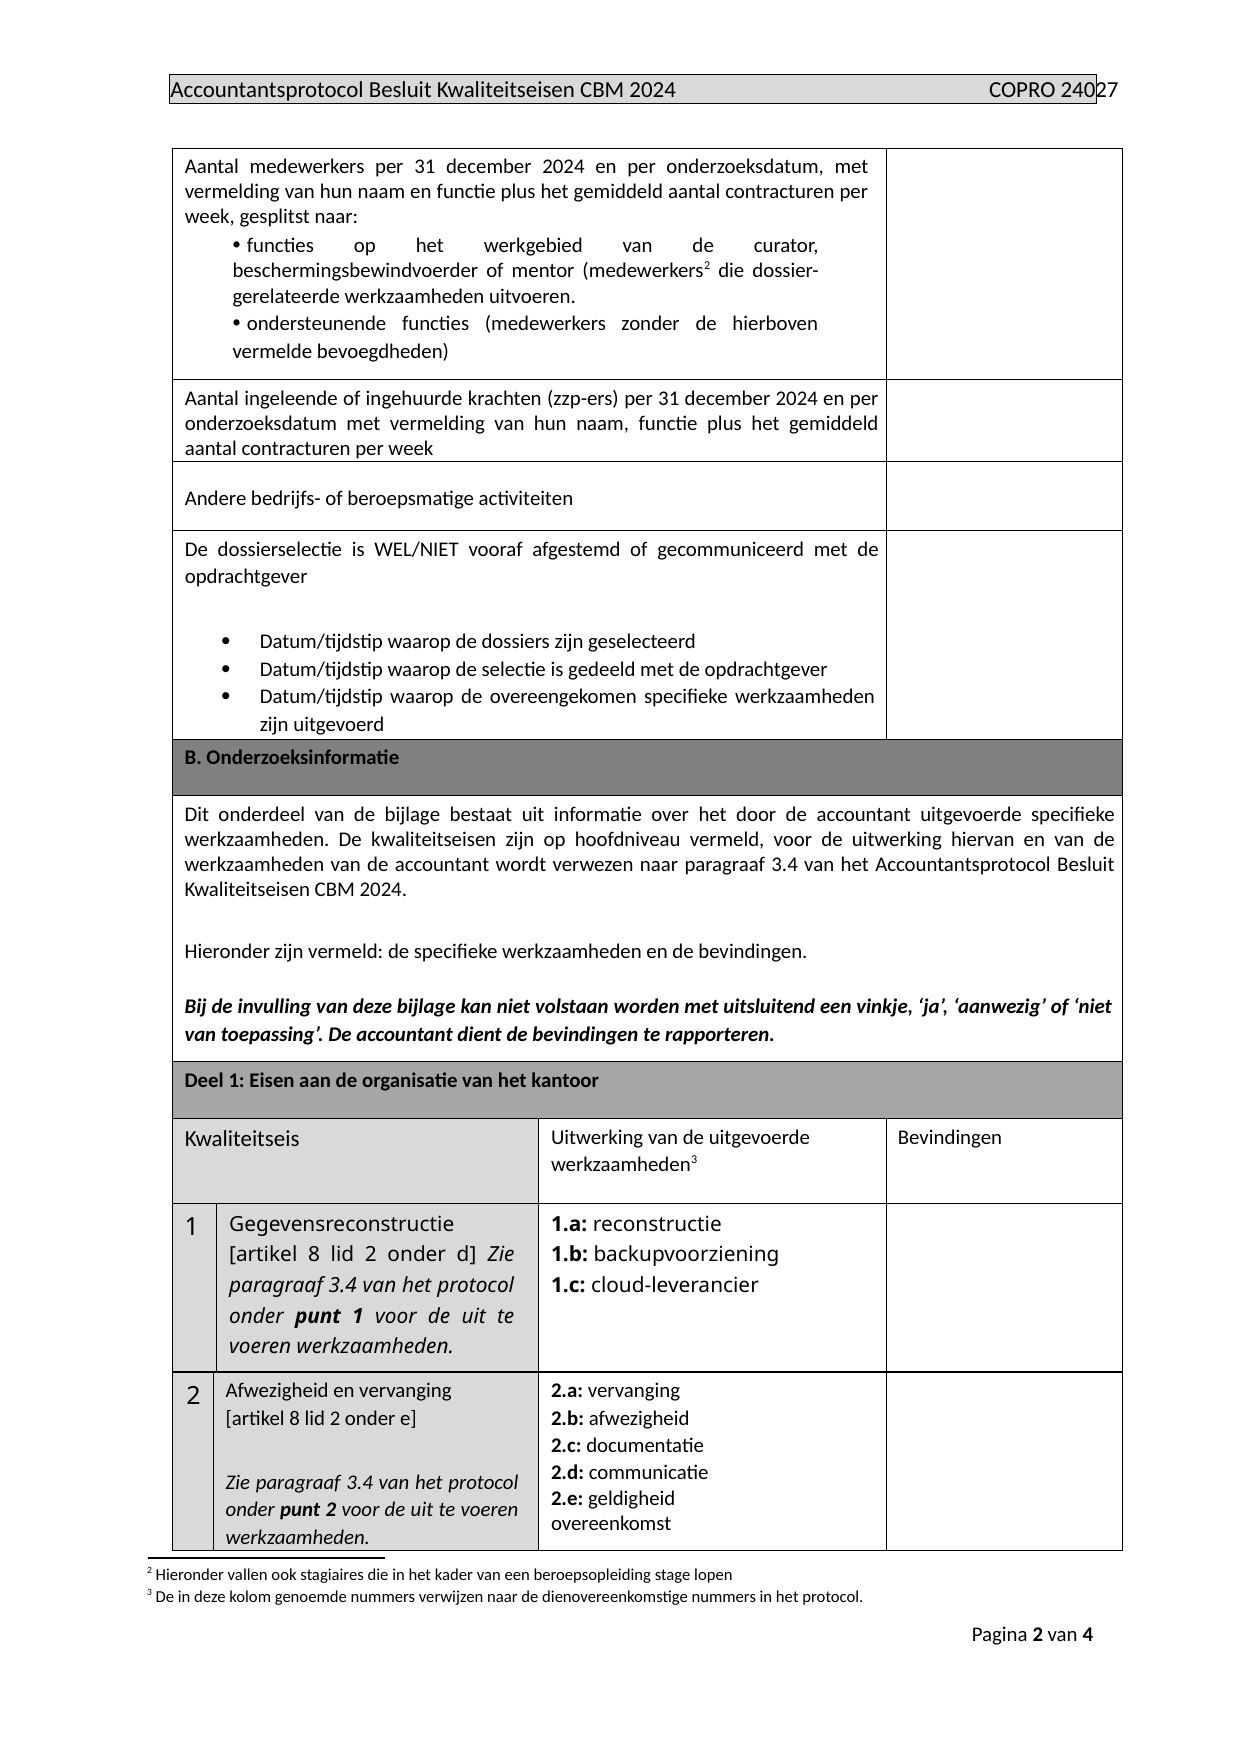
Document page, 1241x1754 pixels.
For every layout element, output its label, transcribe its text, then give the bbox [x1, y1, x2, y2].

table_cell 1.a: reconstructie 1.b: backupvoorziening 1.c: cloud-leverancier [539, 1204, 886, 1371]
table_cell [214, 1373, 538, 1550]
table_cell Deel 1: Eisen aan de organisatie van het kantoor [173, 1062, 1122, 1118]
table_cell 1 [173, 1204, 216, 1371]
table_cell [539, 1373, 886, 1550]
table_header [887, 149, 1122, 379]
table_cell Aantal ingeleende of ingehuurde krachten (zzp-ers) per 31 december 2024 en per onderzoeksdatum met vermelding van hun naam, functie plus het gemiddeld aantal contracturen per week [173, 380, 886, 461]
table_cell [887, 1204, 1122, 1371]
table_cell Gegevensreconstructie [artikel 8 lid 2 onder d] Zie paragraaf 3.4 van het protocol onder punt 1 voor de uit te voeren werkzaamheden. [217, 1204, 538, 1371]
table_cell De dossierselectie is WEL/NIET vooraf afgestemd of gecommuniceerd met de opdrachtgever Datum/tijdstip waarop de dossiers zijn geselecteerd Datum/tijdstip waarop de selectie is gedeeld met de opdrachtgever Datum/tijdstip waarop de overeengekomen specifieke werkzaamheden zijn uitgevoerd [173, 531, 886, 738]
table_header Aantal medewerkers per 31 december 2024 en per onderzoeksdatum, met vermelding van hun naam en functie plus het gemiddeld aantal contracturen per week, gesplitst naar: functies op het werkgebied van de curator, beschermingsbewindvoerder of mentor (medewerkers die dossier-gerelateerde werkzaamheden uitvoeren. ondersteunende functies (medewerkers zonder de hierboven vermelde bevoegdheden) [173, 149, 886, 379]
table_cell 2 [173, 1373, 213, 1550]
table_cell [887, 531, 1122, 738]
table_cell Kwaliteitseis [173, 1119, 538, 1203]
table_cell Andere bedrijfs- of beroepsmatige activiteiten [173, 462, 886, 530]
table_cell B. Onderzoeksinformatie [173, 740, 1122, 795]
table_cell [887, 380, 1122, 461]
table_cell [887, 1373, 1122, 1550]
table_cell Bevindingen [887, 1119, 1122, 1203]
table_cell Dit onderdeel van de bijlage bestaat uit informatie over het door de accountant uitgevoerde specifieke werkzaamheden. De kwaliteitseisen zijn op hoofdniveau vermeld, voor de uitwerking hiervan en van de werkzaamheden van de accountant wordt verwezen naar paragraaf 3.4 van het Accountantsprotocol Besluit Kwaliteitseisen CBM 2024. Hieronder zijn vermeld: de specifieke werkzaamheden en de bevindingen. Bij de invulling van deze bijlage kan niet volstaan worden met uitsluitend een vinkje, ‘ja’, ‘aanwezig’ of ‘niet van toepassing’. De accountant dient de bevindingen te rapporteren. [173, 796, 1122, 1061]
table_cell [887, 462, 1122, 530]
table_cell Uitwerking van de uitgevoerde werkzaamheden [539, 1119, 886, 1203]
